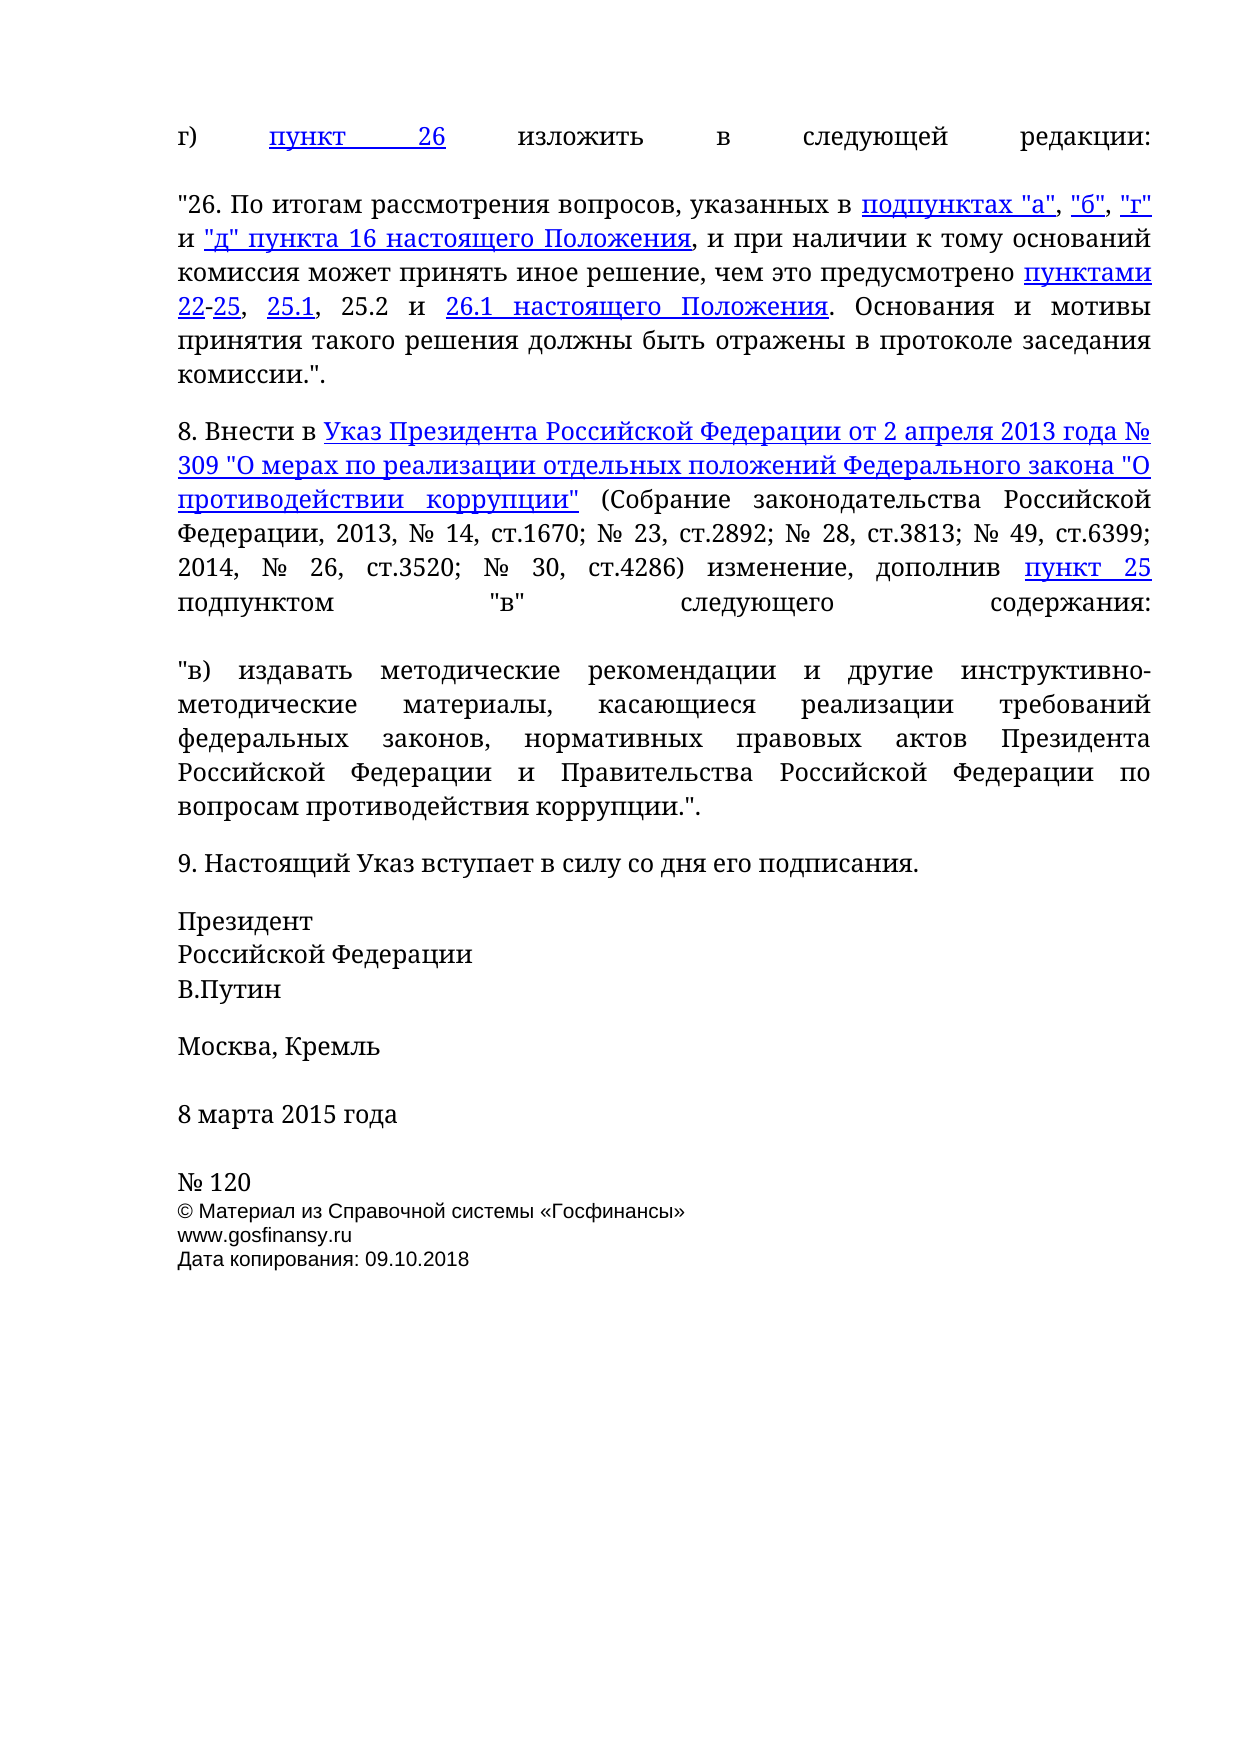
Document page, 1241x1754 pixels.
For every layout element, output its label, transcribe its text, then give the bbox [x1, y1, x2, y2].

text © Материал из Справочной системы «Госфинансы» www.gosfinansy.ru Дата копирования: 09.10.2018 [177, 1199, 1152, 1271]
text 9. Настоящий Указ вступает в силу со дня его подписания. [177, 846, 1152, 880]
text Президент Российской Федерации В.Путин [177, 903, 1152, 1005]
text Москва, Кремль [177, 1028, 1152, 1063]
text г) пункт 26 изложить в следующей редакции:1 "26. По итогам рассмотрения вопросов, указанных в подпунктах "а", "б", "г" и "д" пункта 16 настоящего Положения, и при наличии к тому оснований комиссия может принять иное решение, чем это предусмотрено пунктами 22-25, 25.1, 25.2 и 26.1 настоящего Положения. Основания и мотивы принятия такого решения должны быть отражены в протоколе заседания комиссии.". [177, 118, 1152, 391]
text 8 марта 2015 года [177, 1097, 1152, 1131]
text № 120 [177, 1165, 1152, 1199]
text 8. Внести в Указ Президента Российской Федерации от 2 апреля 2013 года № 309 "О мерах по реализации отдельных положений Федерального закона "О противодействии коррупции" (Собрание законодательства Российской Федерации, 2013, № 14, ст.1670; № 23, ст.2892; № 28, ст.3813; № 49, ст.6399; 2014, № 26, ст.3520; № 30, ст.4286) изменение, дополнив пункт 25 подпунктом "в" следующего содержания:1 "в) издавать методические рекомендации и другие инструктивно-методические материалы, касающиеся реализации требований федеральных законов, нормативных правовых актов Президента Российской Федерации и Правительства Российской Федерации по вопросам противодействия коррупции.". [177, 414, 1152, 823]
